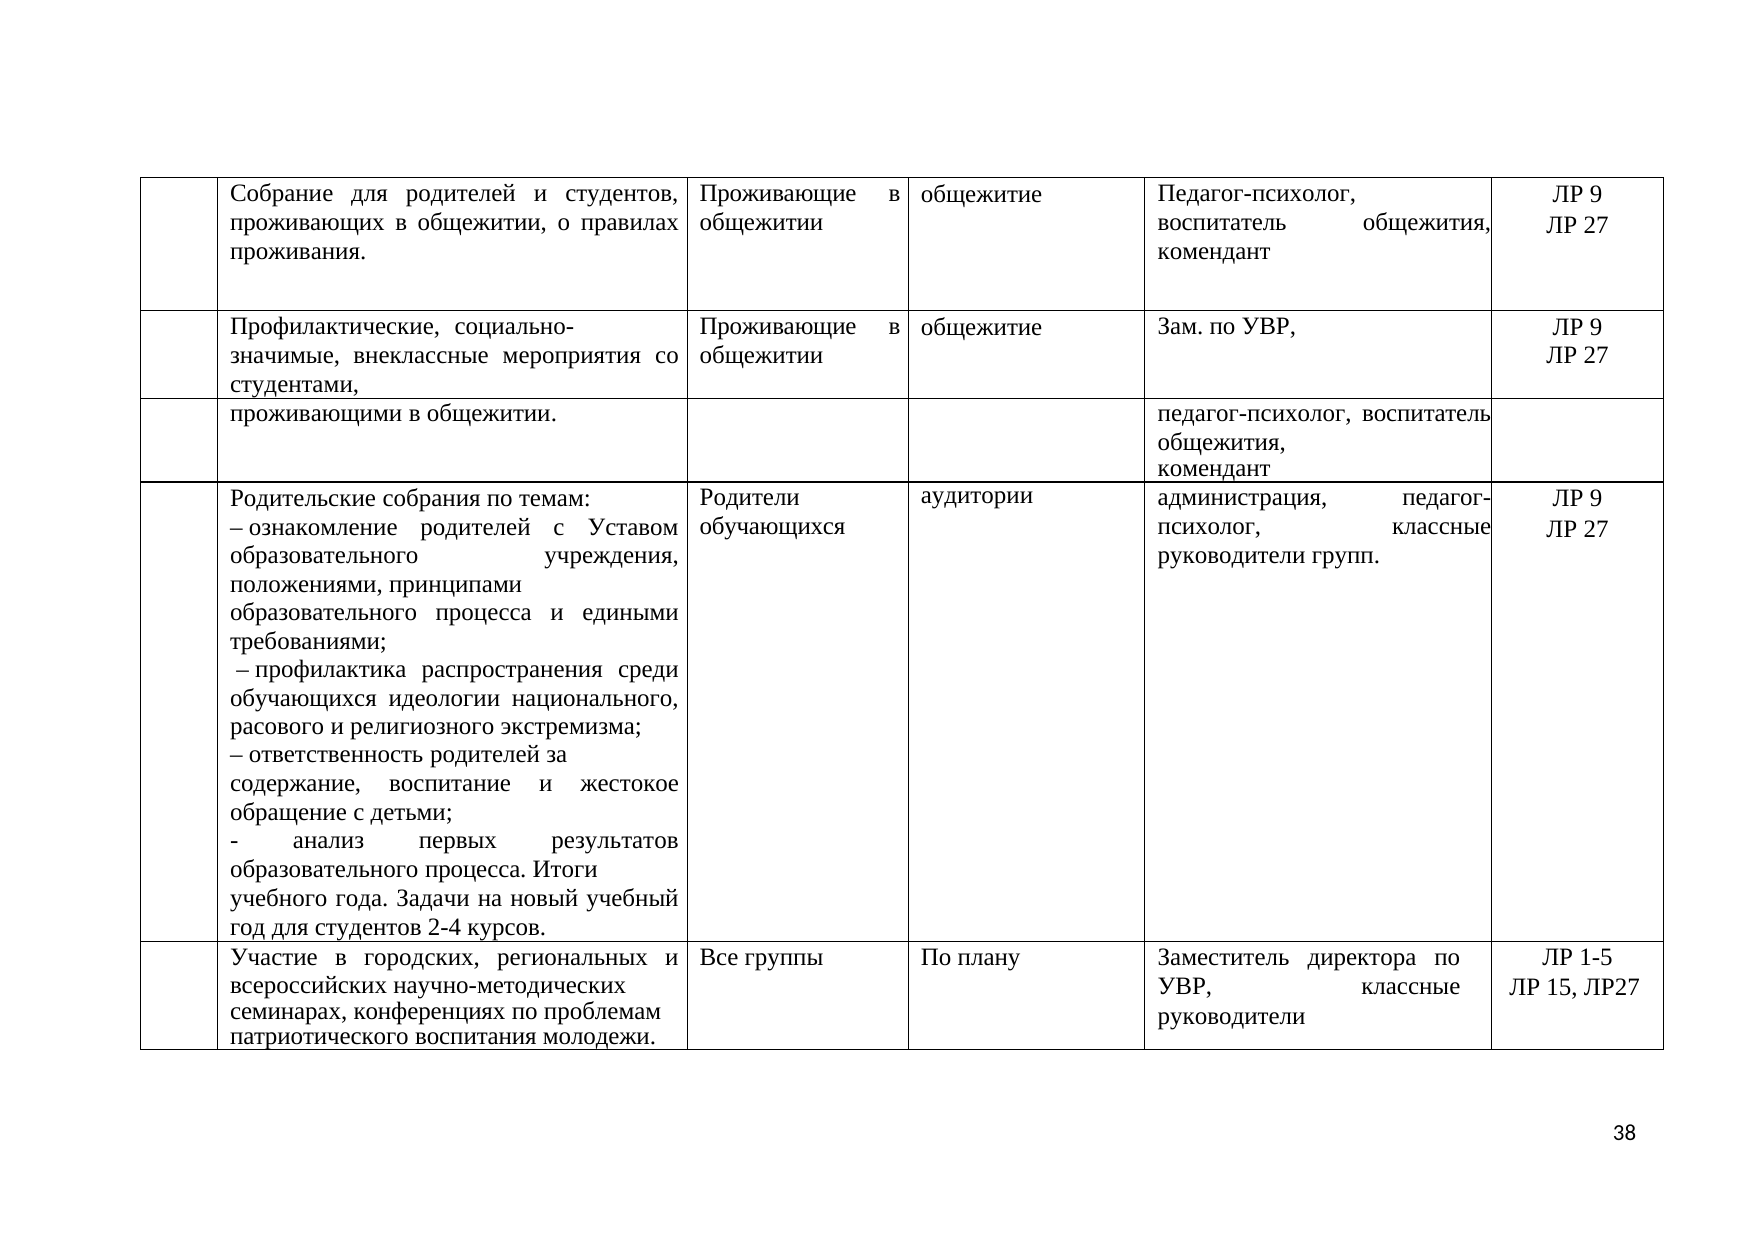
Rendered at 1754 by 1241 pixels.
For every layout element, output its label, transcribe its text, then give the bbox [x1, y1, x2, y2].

table_cell Заместитель директора по УВР, классные руководители [1145, 942, 1491, 1049]
table_cell общежитие [909, 311, 1144, 397]
table_cell ЛР 9 ЛР 27 [1492, 311, 1663, 397]
table_cell Родительские собрания по темам: ознакомление родителей с Уставом образовательного учреждения, положениями, принципами образовательного процесса и едиными требованиями; профилактика распространения среди обучающихся идеологии национального, расового и религиозного экстремизма; ответственность родителей за содержание, воспитание и жестокое обращение с детьми; - анализ первых результатов образовательного процесса. Итоги учебного года. Задачи на новый учебный год для студентов 2-4 курсов. [218, 483, 687, 941]
table_cell общежитие [909, 178, 1144, 310]
table_cell Родители обучающихся [688, 483, 908, 941]
table_cell Участие в городских, региональных и всероссийских научно-методических семинарах, конференциях по проблемам патриотического воспитания молодежи. [218, 942, 687, 1049]
table_cell По плану [909, 942, 1144, 1049]
table_cell [141, 311, 217, 397]
table_cell Проживающие в общежитии [688, 178, 908, 310]
table_cell аудитории [909, 483, 1144, 941]
table_cell [141, 399, 217, 481]
table_cell [141, 942, 217, 1049]
table_cell [141, 483, 217, 941]
table_cell ЛР 9 ЛР 27 [1492, 178, 1663, 310]
table_cell Зам. по УВР, [1145, 311, 1491, 397]
table_cell Собрание для родителей и студентов, проживающих в общежитии, о правилах проживания. [218, 178, 687, 310]
table_cell проживающими в общежитии. [218, 399, 687, 481]
table_cell [1492, 399, 1663, 481]
table_cell ЛР 1-5 ЛР 15, ЛР27 [1492, 942, 1663, 1049]
table_cell Все группы [688, 942, 908, 1049]
table_cell Педагог-психолог, воспитатель общежития, комендант [1145, 178, 1491, 310]
table_cell [688, 399, 908, 481]
table_cell педагог-психолог, воспитатель общежития, комендант [1145, 399, 1491, 481]
table_cell Проживающие в общежитии [688, 311, 908, 397]
table_cell Профилактические, социально-значимые, внеклассные мероприятия со студентами, [218, 311, 687, 397]
table_cell ЛР 9 ЛР 27 [1492, 483, 1663, 941]
table_cell [909, 399, 1144, 481]
table_cell администрация, педагог-психолог, классные руководители групп. [1145, 483, 1491, 941]
table_cell [141, 178, 217, 310]
